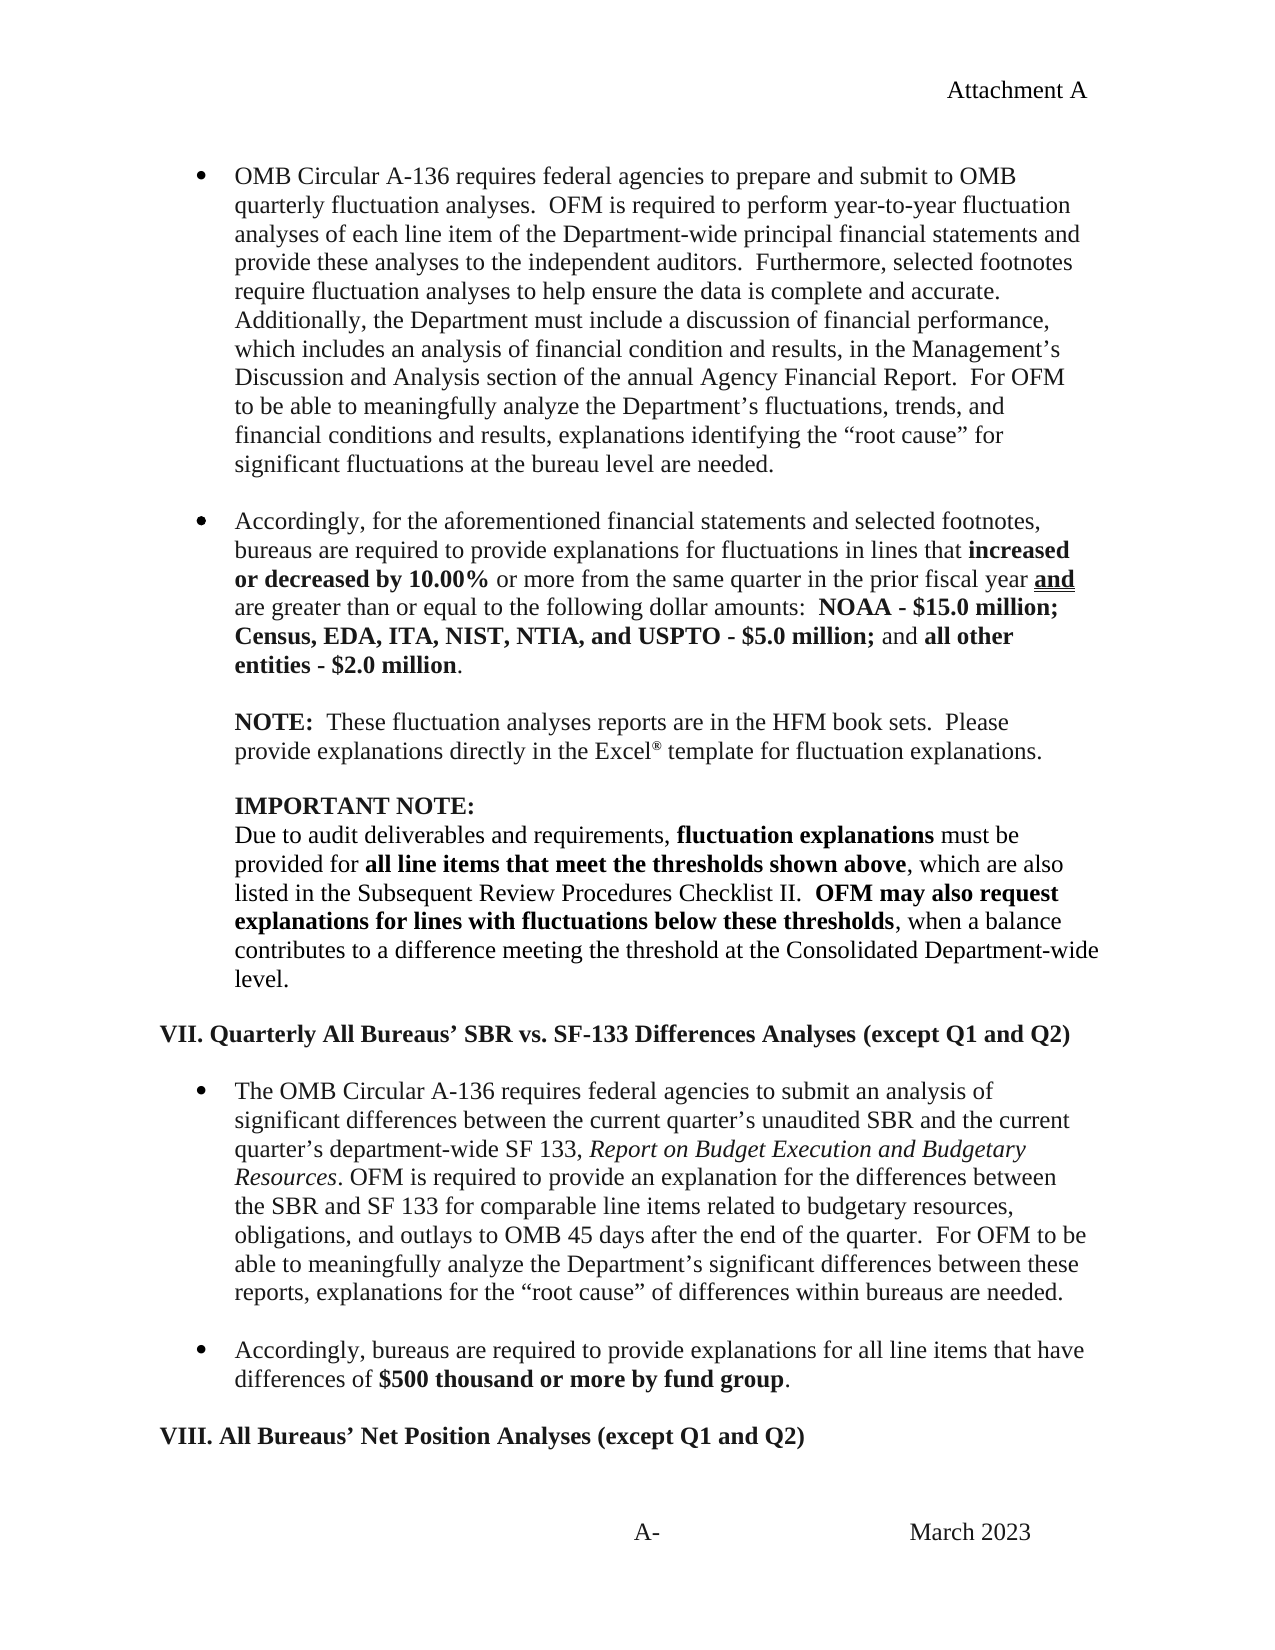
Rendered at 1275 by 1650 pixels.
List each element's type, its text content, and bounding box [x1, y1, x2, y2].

text IMPORTANT NOTE: [234, 791, 1087, 820]
list Accordingly, bureaus are required to provide explanations for all line items that have differences of $500 thousand or more by fund group. [197, 1335, 1087, 1392]
text NOTE: These fluctuation analyses reports are in the HFM book sets. Please provide explanations directly in the Excel® template for fluctuation explanations. [234, 707, 1087, 765]
list Accordingly, for the aforementioned financial statements and selected footnotes, bureaus are required to provide explanations for fluctuations in lines that increased or decreased by 10.00% or more from the same quarter in the prior fiscal year and are greater than or equal to the following dollar amounts: NOAA - $15.0 million; Census, EDA, ITA, NIST, NTIA, and USPTO - $5.0 million; and all other entities - $2.0 million. [197, 506, 1087, 679]
text Due to audit deliverables and requirements, fluctuation explanations must be provided for all line items that meet the thresholds shown above, which are also listed in the Subsequent Review Procedures Checklist II. OFM may also request explanations for lines with fluctuations below these thresholds, when a balance contributes to a difference meeting the threshold at the Consolidated Department-wide level. [234, 820, 1110, 993]
subtitle VIII. All Bureaus’ Net Position Analyses (except Q1 and Q2) [159, 1421, 1087, 1450]
list The OMB Circular A-136 requires federal agencies to submit an analysis of significant differences between the current quarter’s unaudited SBR and the current quarter’s department-wide SF 133, Report on Budget Execution and Budgetary Resources. OFM is required to provide an explanation for the differences between the SBR and SF 133 for comparable line items related to budgetary resources, obligations, and outlays to OMB 45 days after the end of the quarter. For OFM to be able to meaningfully analyze the Department’s significant differences between these reports, explanations for the “root cause” of differences within bureaus are needed. [197, 1076, 1087, 1306]
text VII. Quarterly All Bureaus’ SBR vs. SF-133 Differences Analyses (except Q1 and Q2) [159, 1021, 1087, 1047]
list OMB Circular A-136 requires federal agencies to prepare and submit to OMB quarterly fluctuation analyses. OFM is required to perform year-to-year fluctuation analyses of each line item of the Department-wide principal financial statements and provide these analyses to the independent auditors. Furthermore, selected footnotes require fluctuation analyses to help ensure the data is complete and accurate. Additionally, the Department must include a discussion of financial performance, which includes an analysis of financial condition and results, in the Management’s Discussion and Analysis section of the annual Agency Financial Report. For OFM to be able to meaningfully analyze the Department’s fluctuations, trends, and financial conditions and results, explanations identifying the “root cause” for significant fluctuations at the bureau level are needed. [197, 161, 1087, 477]
